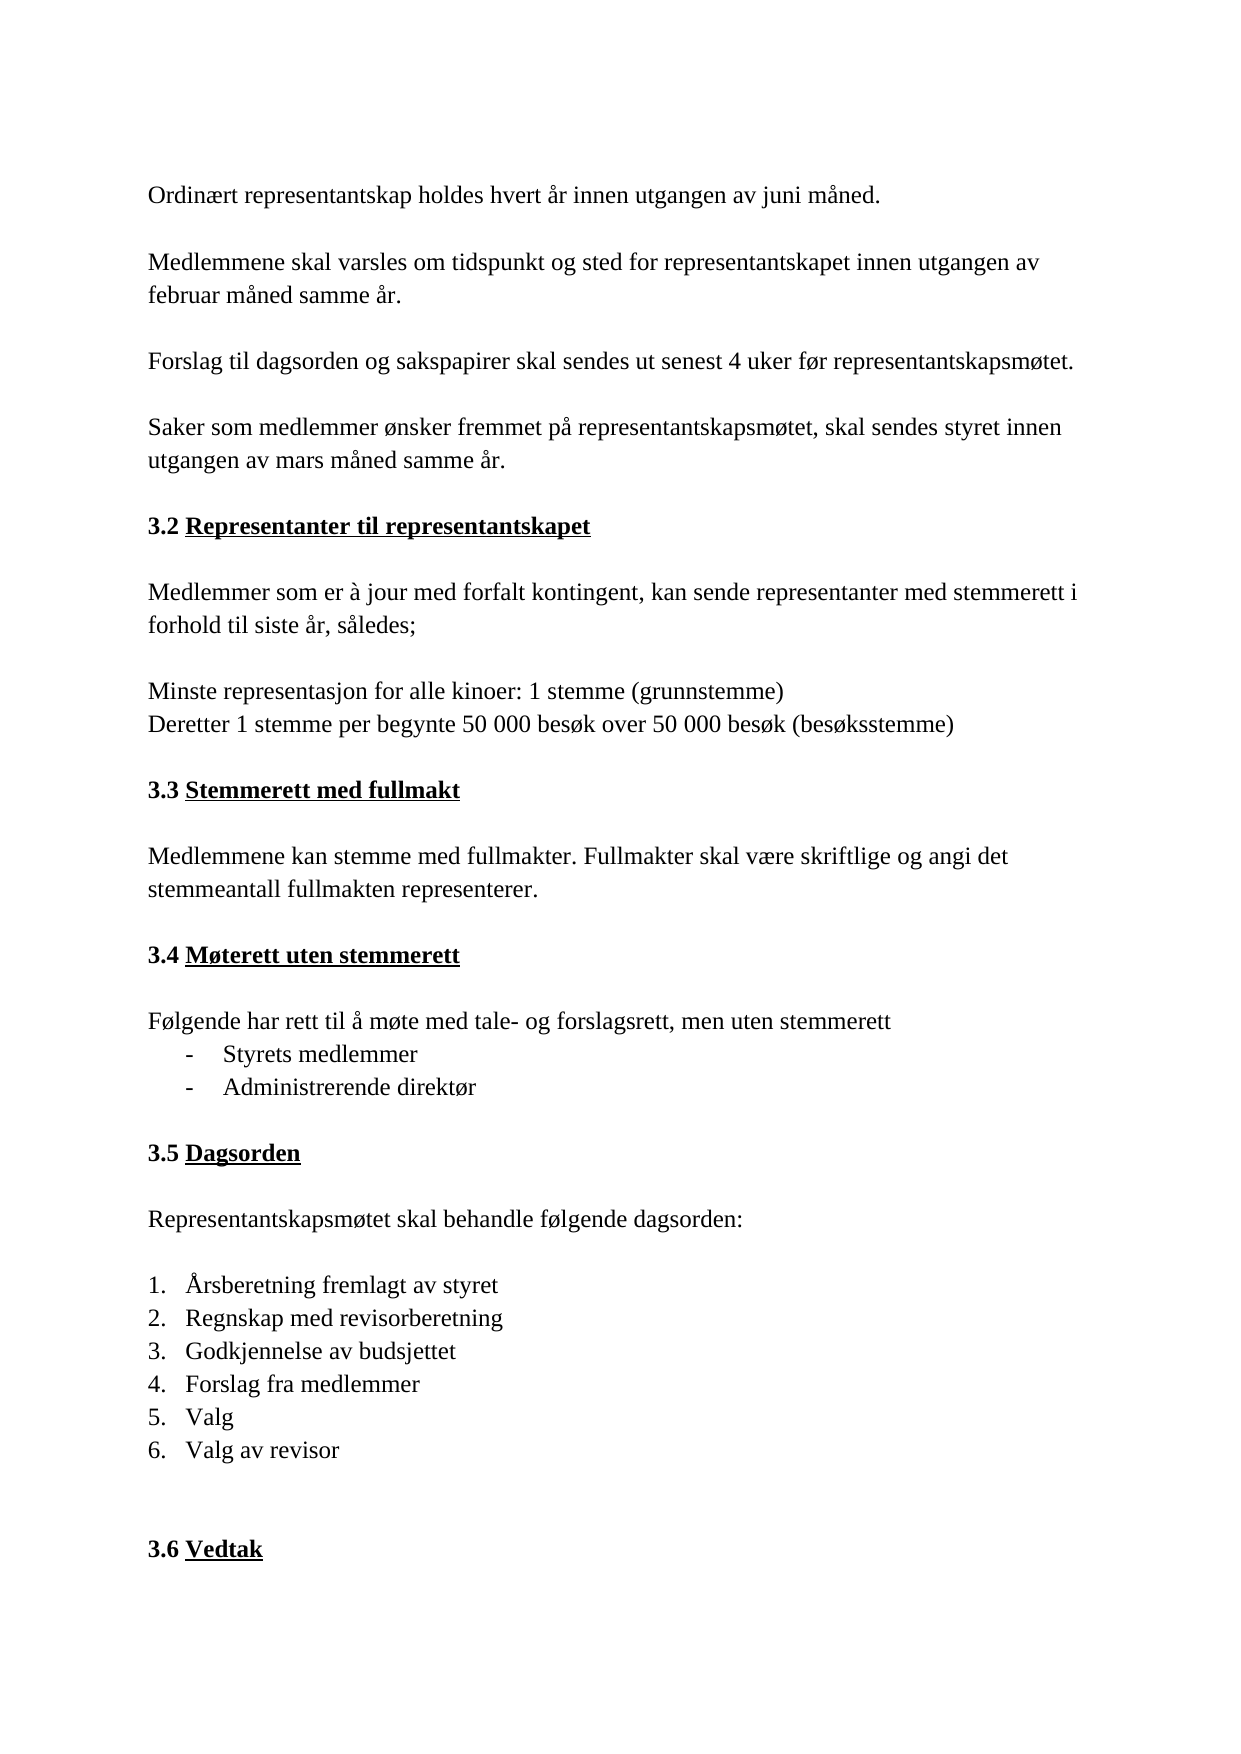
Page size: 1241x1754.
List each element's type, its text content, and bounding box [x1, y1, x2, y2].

list Valg av revisor [148, 1435, 1093, 1464]
text Følgende har rett til å møte med tale- og forslagsrett, men uten stemmerett [148, 1006, 1093, 1035]
text Forslag til dagsorden og sakspapirer skal sendes ut senest 4 uker før representantskapsmøtet. [148, 346, 1093, 374]
list Forslag fra medlemmer [148, 1369, 1093, 1398]
list Representanter til representantskapet [148, 511, 1093, 539]
list Vedtak [148, 1534, 1093, 1563]
list Stemmerett med fullmakt [148, 775, 1093, 804]
text Medlemmer som er à jour med forfalt kontingent, kan sende representanter med stemmerett i forhold til siste år, således; [148, 577, 1093, 639]
text Medlemmene kan stemme med fullmakter. Fullmakter skal være skriftlige og angi det stemmeantall fullmakten representerer. [148, 841, 1093, 903]
list Dagsorden [148, 1138, 1093, 1167]
text Representantskapsmøtet skal behandle følgende dagsorden: [148, 1204, 1093, 1233]
list Godkjennelse av budsjettet [148, 1336, 1093, 1365]
text Saker som medlemmer ønsker fremmet på representantskapsmøtet, skal sendes styret innen utgangen av mars måned samme år. [148, 412, 1093, 473]
list Administrerende direktør [185, 1072, 1093, 1101]
list Styrets medlemmer [185, 1039, 1093, 1068]
text Medlemmene skal varsles om tidspunkt og sted for representantskapet innen utgangen av februar måned samme år. [148, 247, 1093, 308]
list Regnskap med revisorberetning [148, 1303, 1093, 1332]
list Møterett uten stemmerett [148, 940, 1093, 969]
list Valg [148, 1402, 1093, 1431]
list Årsberetning fremlagt av styret [148, 1270, 1093, 1299]
text Ordinært representantskap holdes hvert år innen utgangen av juni måned. [148, 181, 1093, 209]
text Deretter 1 stemme per begynte 50 000 besøk over 50 000 besøk (besøksstemme) [148, 709, 1093, 738]
text Minste representasjon for alle kinoer: 1 stemme (grunnstemme) [148, 676, 1093, 705]
